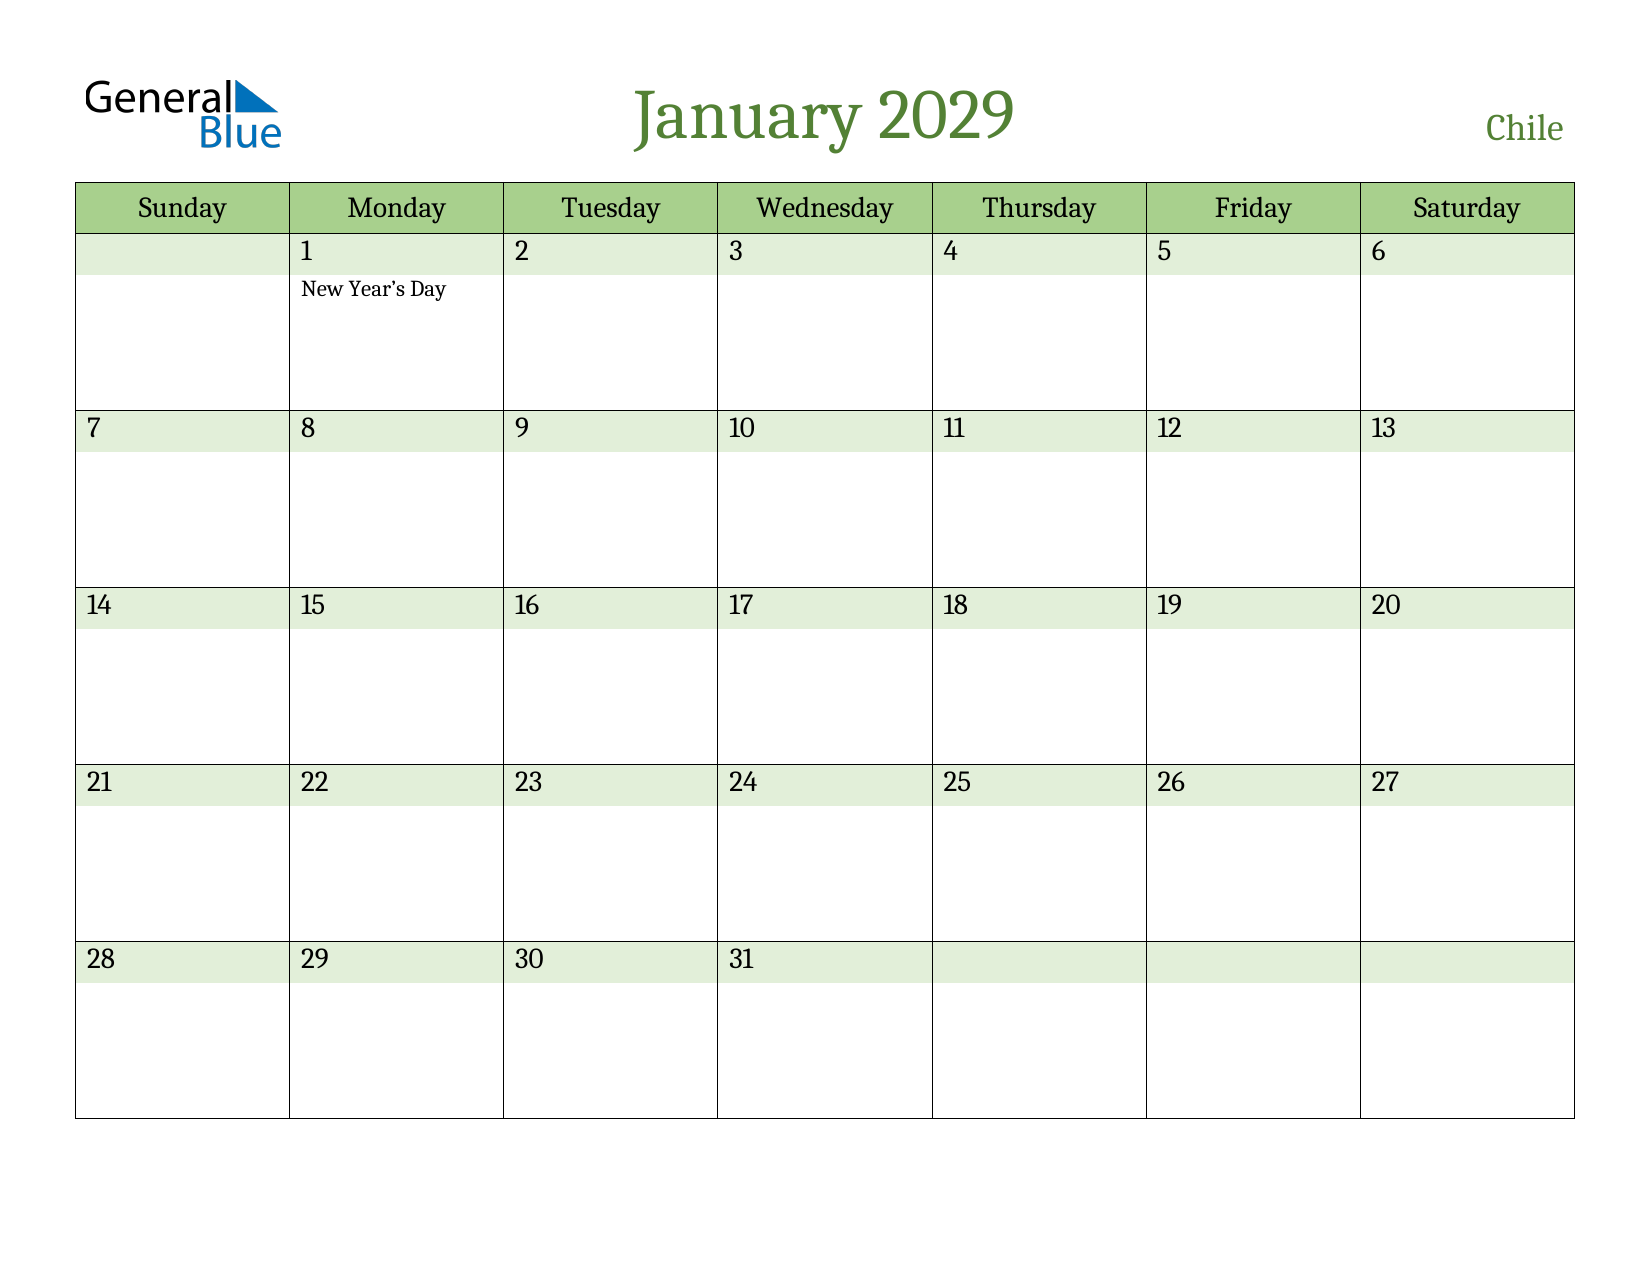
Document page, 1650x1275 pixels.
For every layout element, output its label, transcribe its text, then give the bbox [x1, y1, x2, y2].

table_cell [718, 275, 932, 410]
table_cell [718, 629, 932, 764]
table_cell [718, 806, 932, 941]
table_cell 1 [290, 234, 503, 275]
table_cell [290, 983, 503, 1118]
table_cell [504, 452, 717, 587]
table_cell 19 [1147, 588, 1360, 629]
table_cell Tuesday [504, 183, 717, 233]
table_cell [76, 275, 289, 410]
table_cell Monday [290, 183, 503, 233]
table_cell [76, 806, 289, 941]
table_cell [1361, 806, 1574, 941]
table_cell 7 [76, 411, 289, 452]
table_cell 13 [1361, 411, 1574, 452]
table_cell 25 [933, 765, 1146, 806]
table_cell 11 [933, 411, 1146, 452]
table_cell [504, 629, 717, 764]
table_cell [1361, 983, 1574, 1118]
table_cell Friday [1147, 183, 1360, 233]
table_cell [718, 983, 932, 1118]
table_cell 5 [1147, 234, 1360, 275]
table_cell [933, 806, 1146, 941]
table_cell 14 [76, 588, 289, 629]
table_cell [76, 452, 289, 587]
table_cell 4 [933, 234, 1146, 275]
table_cell [933, 275, 1146, 410]
table_cell [718, 452, 932, 587]
table_cell Thursday [933, 183, 1146, 233]
table_cell [76, 983, 289, 1118]
table_cell [1147, 983, 1360, 1118]
table_cell [290, 629, 503, 764]
table_cell [1147, 942, 1360, 983]
table_cell [504, 275, 717, 410]
table_cell 3 [718, 234, 932, 275]
table_cell 15 [290, 588, 503, 629]
table_cell 30 [504, 942, 717, 983]
table_cell [1147, 452, 1360, 587]
table_cell [290, 452, 503, 587]
table_cell Wednesday [718, 183, 932, 233]
table_cell [1147, 629, 1360, 764]
table_cell 10 [718, 411, 932, 452]
table_cell [1361, 275, 1574, 410]
table_cell [1147, 806, 1360, 941]
table_cell Sunday [76, 183, 289, 233]
table_cell [1361, 629, 1574, 764]
table_cell [933, 983, 1146, 1118]
table_cell New Year’s Day [290, 275, 503, 410]
table_cell [933, 452, 1146, 587]
table_cell 31 [718, 942, 932, 983]
table_cell 17 [718, 588, 932, 629]
table_cell 22 [290, 765, 503, 806]
table_cell 2 [504, 234, 717, 275]
table_cell 20 [1361, 588, 1574, 629]
table_cell 16 [504, 588, 717, 629]
table_cell 12 [1147, 411, 1360, 452]
table_cell [76, 629, 289, 764]
table_cell 9 [504, 411, 717, 452]
table_cell [1361, 942, 1574, 983]
picture [86, 80, 281, 148]
table_header [76, 75, 503, 182]
table_cell 28 [76, 942, 289, 983]
table_cell Saturday [1361, 183, 1574, 233]
table_cell [504, 806, 717, 941]
table_cell 27 [1361, 765, 1574, 806]
table_cell 23 [504, 765, 717, 806]
table_cell 18 [933, 588, 1146, 629]
table_cell [933, 942, 1146, 983]
table_cell 29 [290, 942, 503, 983]
table_header January 2029 [504, 75, 1146, 182]
table_cell [1361, 452, 1574, 587]
table_cell [933, 629, 1146, 764]
table_cell 24 [718, 765, 932, 806]
table_header Chile [1146, 75, 1574, 182]
table_cell [1147, 275, 1360, 410]
table_cell [76, 234, 289, 275]
table_cell 8 [290, 411, 503, 452]
table_cell [504, 983, 717, 1118]
table_cell 21 [76, 765, 289, 806]
table_cell 26 [1147, 765, 1360, 806]
table_cell 6 [1361, 234, 1574, 275]
table_cell [290, 806, 503, 941]
